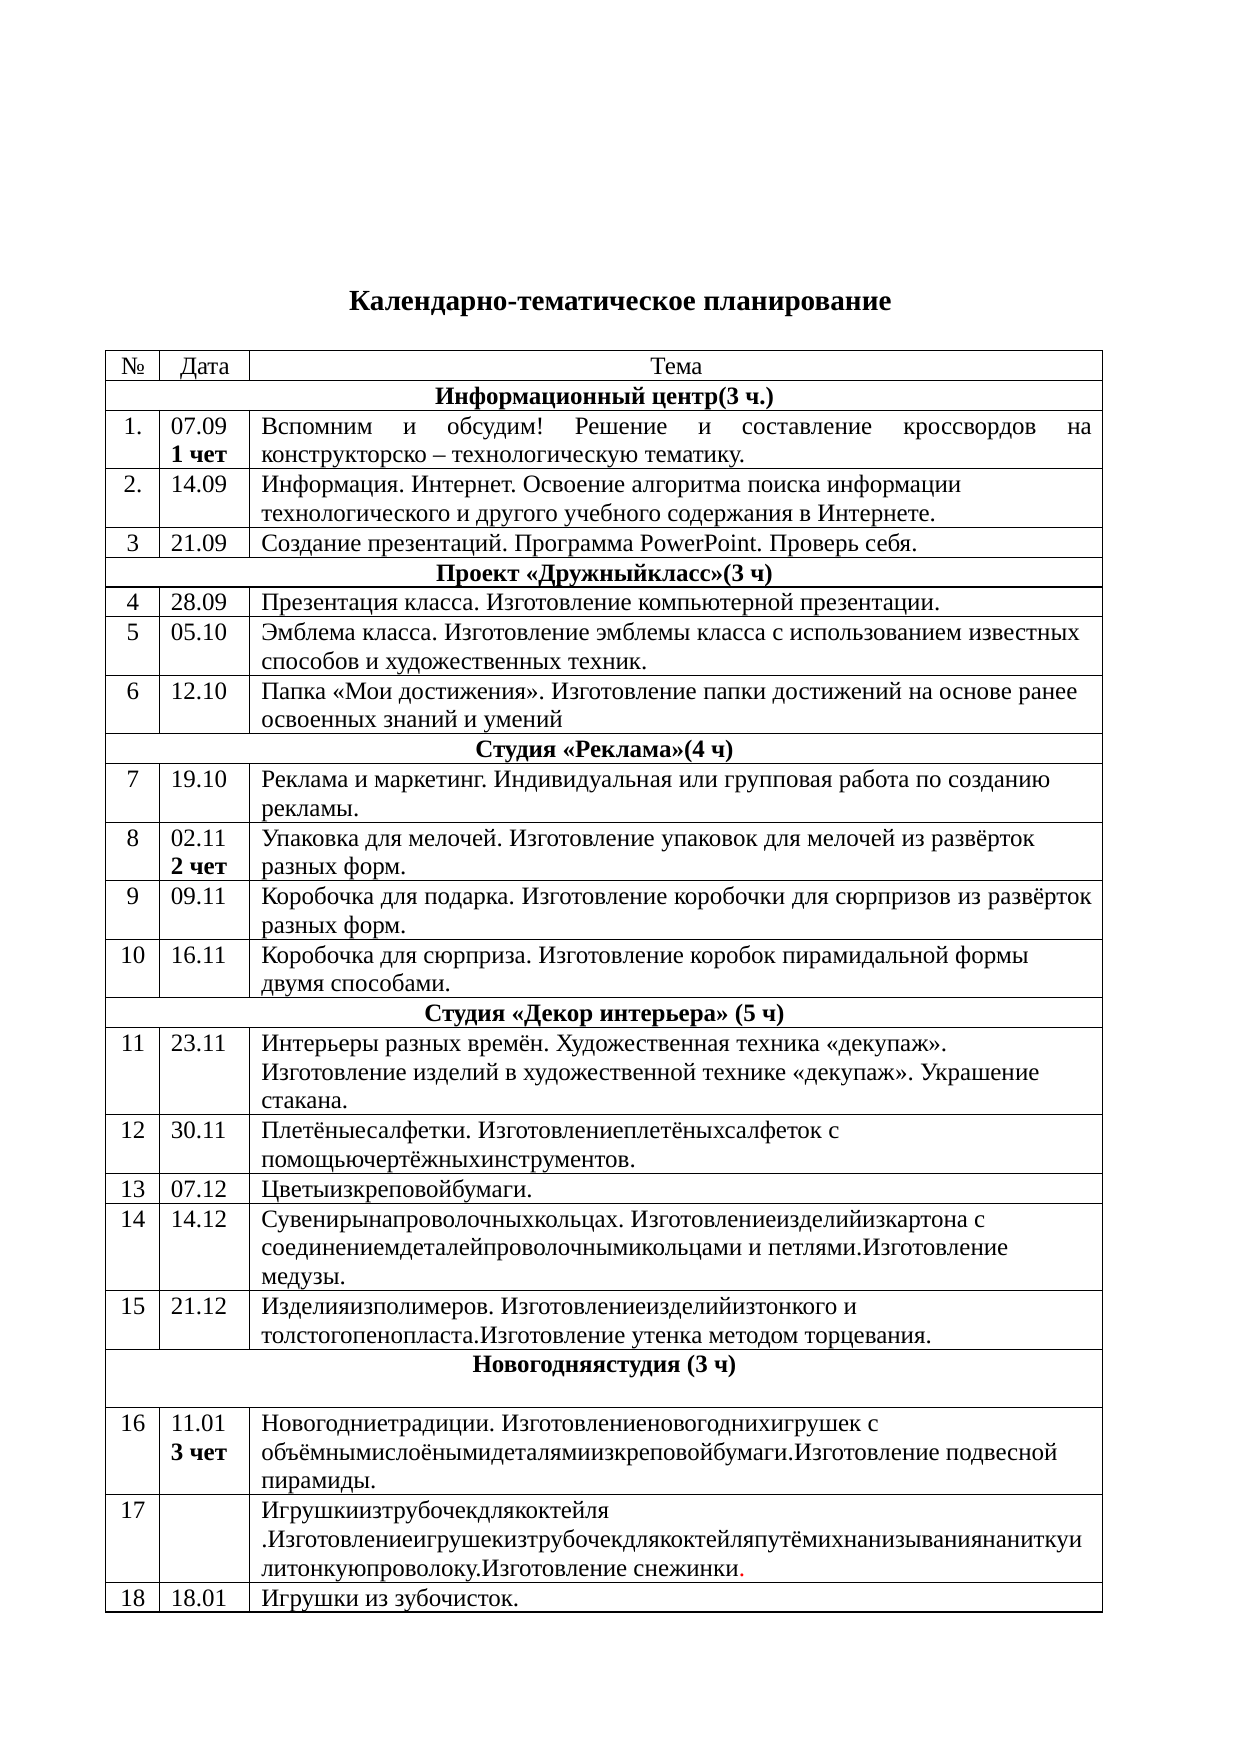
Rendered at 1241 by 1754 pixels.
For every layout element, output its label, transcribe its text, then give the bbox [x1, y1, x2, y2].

table_header № [106, 351, 159, 380]
table_cell Упаковка для мелочей. Изготовление упаковок для мелочей из развёрток разных форм. [250, 823, 1102, 880]
table_cell 05.10 [160, 617, 249, 675]
table_cell [160, 1495, 249, 1582]
table_cell 07.12 [160, 1174, 249, 1203]
table_cell Плетёныесалфетки. Изготовлениеплетёныхсалфеток с помощьючертёжныхинструментов. [250, 1115, 1102, 1173]
table_cell 28.09 [160, 588, 249, 616]
table_cell 8 [106, 823, 159, 880]
table_cell 18 [106, 1583, 159, 1611]
table_cell 09.11 [160, 881, 249, 939]
table_cell 3 [106, 528, 159, 557]
table_header Тема [250, 351, 1102, 380]
table_cell Информационный центр(3 ч.) [106, 381, 1102, 410]
table_cell 21.09 [160, 528, 249, 557]
table_cell 14.12 [160, 1204, 249, 1290]
table_cell Информация. Интернет. Освоение алгоритма поиска информации технологического и другого учебного содержания в Интернете. [250, 469, 1102, 527]
table_cell Новогодниетрадиции. Изготовлениеновогоднихигрушек с объёмнымислоёнымидеталямиизкреповойбумаги.Изготовление подвесной пирамиды. [250, 1408, 1102, 1494]
table_cell Игрушкиизтрубочекдлякоктейля.Изготовлениеигрушекизтрубочекдлякоктейляпутёмихнанизываниянаниткуилитонкуюпроволоку.Изготовление снежинки. [250, 1495, 1102, 1582]
table_cell Эмблема класса. Изготовление эмблемы класса с использованием известных способов и художественных техник. [250, 617, 1102, 675]
table_cell Студия «Реклама»(4 ч) [106, 734, 1102, 763]
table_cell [250, 1583, 1102, 1611]
table_cell Студия «Декор интерьера» (5 ч) [106, 998, 1102, 1027]
table_cell 7 [106, 764, 159, 822]
table_cell 30.11 [160, 1115, 249, 1173]
text Календарно-тематическое планирование [118, 283, 1122, 317]
table_cell 16.11 [160, 940, 249, 997]
table_cell 9 [106, 881, 159, 939]
table_cell 4 [106, 588, 159, 616]
table_cell 02.11 2 чет [160, 823, 249, 880]
table_cell Вспомним и обсудим! Решение и составление кроссвордов на конструкторско – технологическую тематику. [250, 411, 1102, 468]
table_cell 19.10 [160, 764, 249, 822]
table_cell 2. [106, 469, 159, 527]
table_cell Презентация класса. Изготовление компьютерной презентации. [250, 588, 1102, 616]
table_cell 17 [106, 1495, 159, 1582]
table_cell Изделияизполимеров. Изготовлениеизделийизтонкого и толстогопенопласта.Изготовление утенка методом торцевания. [250, 1291, 1102, 1348]
table_cell 14.09 [160, 469, 249, 527]
table_cell Проект «Дружныйкласс»(3 ч) [106, 558, 1102, 586]
table_cell Реклама и маркетинг. Индивидуальная или групповая работа по созданию рекламы. [250, 764, 1102, 822]
table_cell 10 [106, 940, 159, 997]
table_cell Интерьеры разных времён. Художественная техника «декупаж». Изготовление изделий в художественной технике «декупаж». Украшение стакана. [250, 1028, 1102, 1114]
table_cell 21.12 [160, 1291, 249, 1348]
table_cell Коробочка для подарка. Изготовление коробочки для сюрпризов из развёрток разных форм. [250, 881, 1102, 939]
table_cell 15 [106, 1291, 159, 1348]
table_cell 12.10 [160, 676, 249, 733]
table_cell 11 [106, 1028, 159, 1114]
table_cell 14 [106, 1204, 159, 1290]
table_cell Создание презентаций. Программа PowerPoint. Проверь себя. [250, 528, 1102, 557]
table_cell Новогодняястудия (3 ч) [106, 1350, 1102, 1407]
table_cell 6 [106, 676, 159, 733]
table_cell Сувенирынапроволочныхкольцах. Изготовлениеизделийизкартона с соединениемдеталейпроволочнымикольцами и петлями.Изготовление медузы. [250, 1204, 1102, 1290]
table_cell 11.01 3 чет [160, 1408, 249, 1494]
table_cell 5 [106, 617, 159, 675]
table_cell 13 [106, 1174, 159, 1203]
table_cell 07.09 1 чет [160, 411, 249, 468]
table_cell 18.01 [160, 1583, 249, 1611]
table_cell Коробочка для сюрприза. Изготовление коробок пирамидальной формы двумя способами. [250, 940, 1102, 997]
table_header Дата [160, 351, 249, 380]
table_cell 12 [106, 1115, 159, 1173]
table_cell 1. [106, 411, 159, 468]
table_cell Папка «Мои достижения». Изготовление папки достижений на основе ранее освоенных знаний и умений [250, 676, 1102, 733]
table_cell 23.11 [160, 1028, 249, 1114]
table_cell Цветыизкреповойбумаги. [250, 1174, 1102, 1203]
table_cell 16 [106, 1408, 159, 1494]
